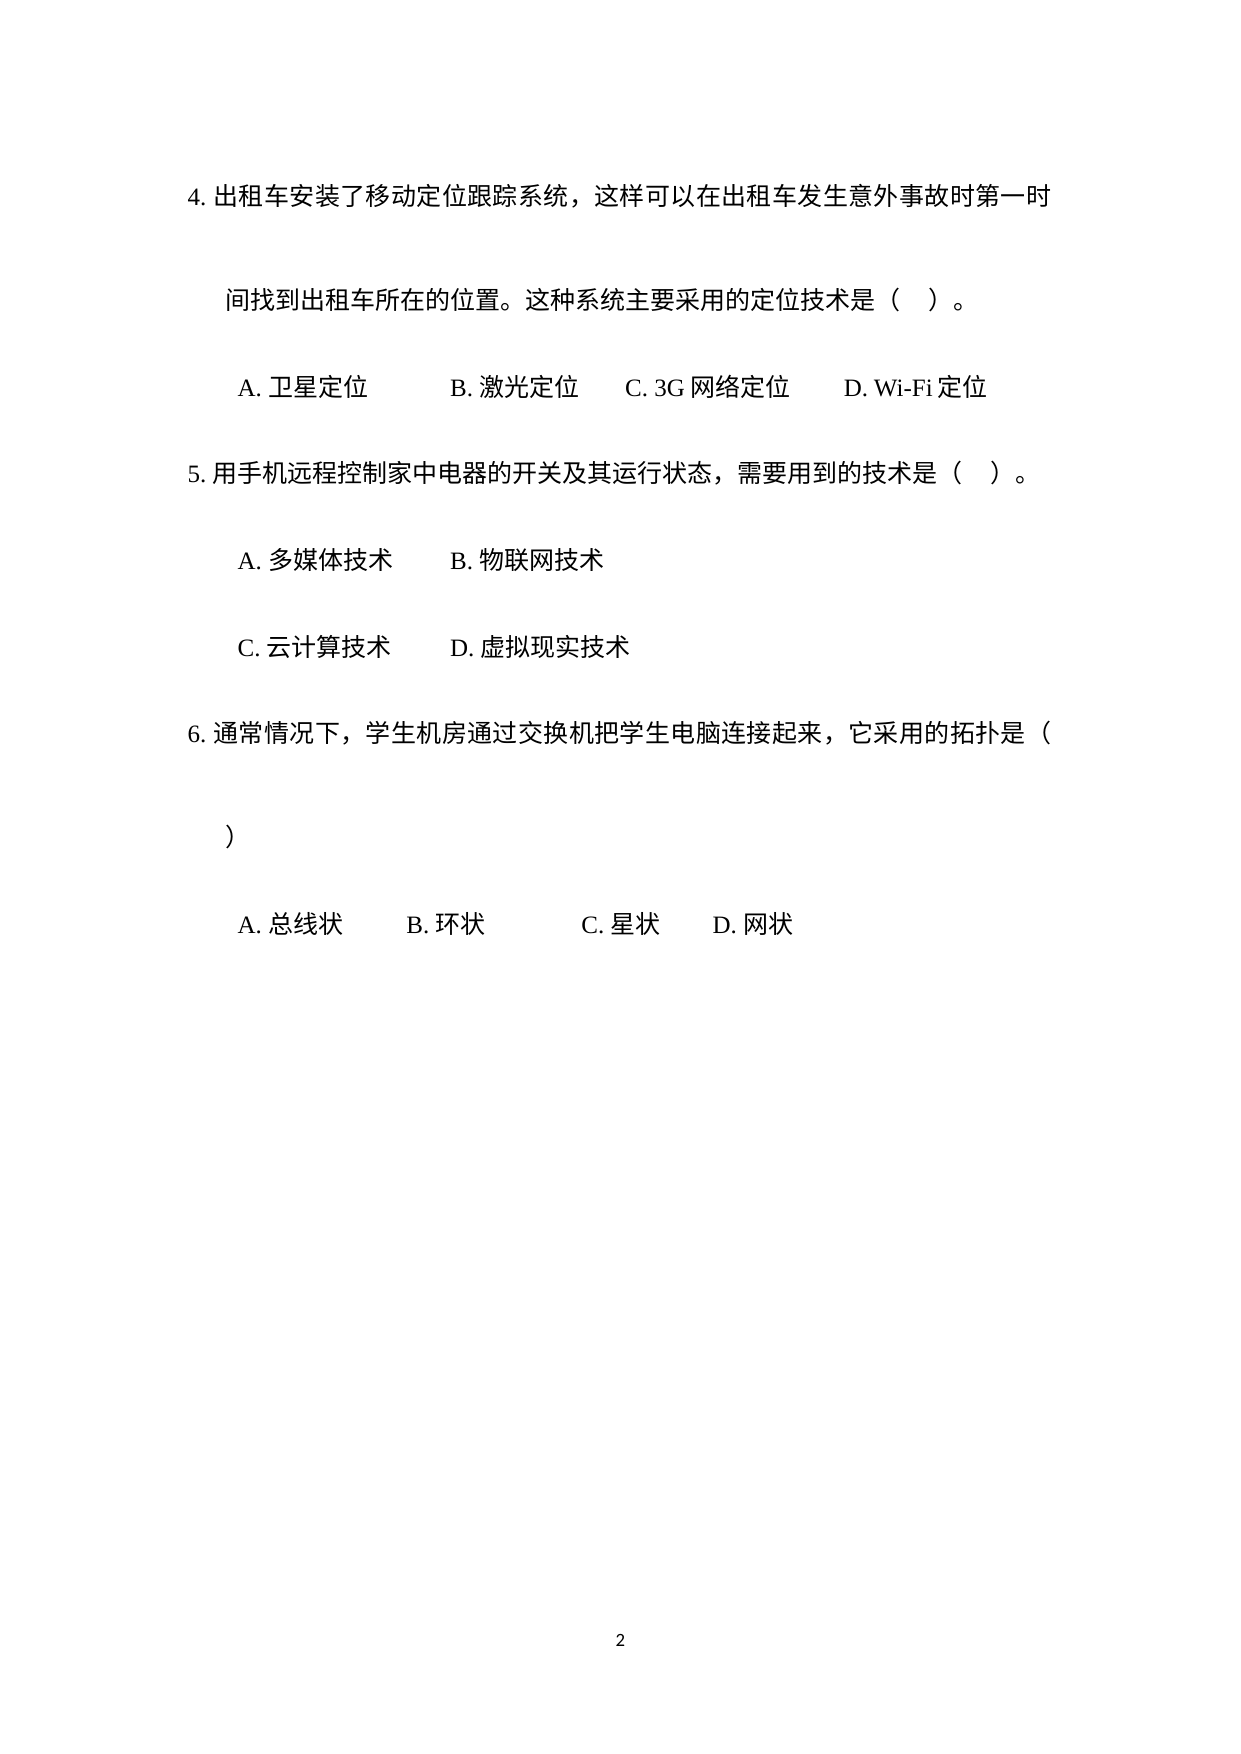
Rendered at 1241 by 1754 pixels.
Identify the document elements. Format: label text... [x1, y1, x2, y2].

text 6. 通常情况下，学生机房通过交换机把学生电脑连接起来，它采用的拓扑是（ ） [187, 699, 1053, 868]
text A. 卫星定位 B. 激光定位 C. 3G网络定位 D. Wi-Fi定位 [187, 353, 1053, 418]
text C. 云计算技术 D. 虚拟现实技术 [187, 613, 1053, 678]
text 5. 用手机远程控制家中电器的开关及其运行状态，需要用到的技术是（ ）。 [187, 439, 1053, 504]
text A. 总线状 B. 环状 C. 星状 D. 网状 [187, 890, 1053, 955]
text 4. 出租车安装了移动定位跟踪系统，这样可以在出租车发生意外事故时第一时间找到出租车所在的位置。这种系统主要采用的定位技术是（ ）。 [187, 162, 1053, 331]
text A. 多媒体技术 B. 物联网技术 [187, 526, 1053, 591]
